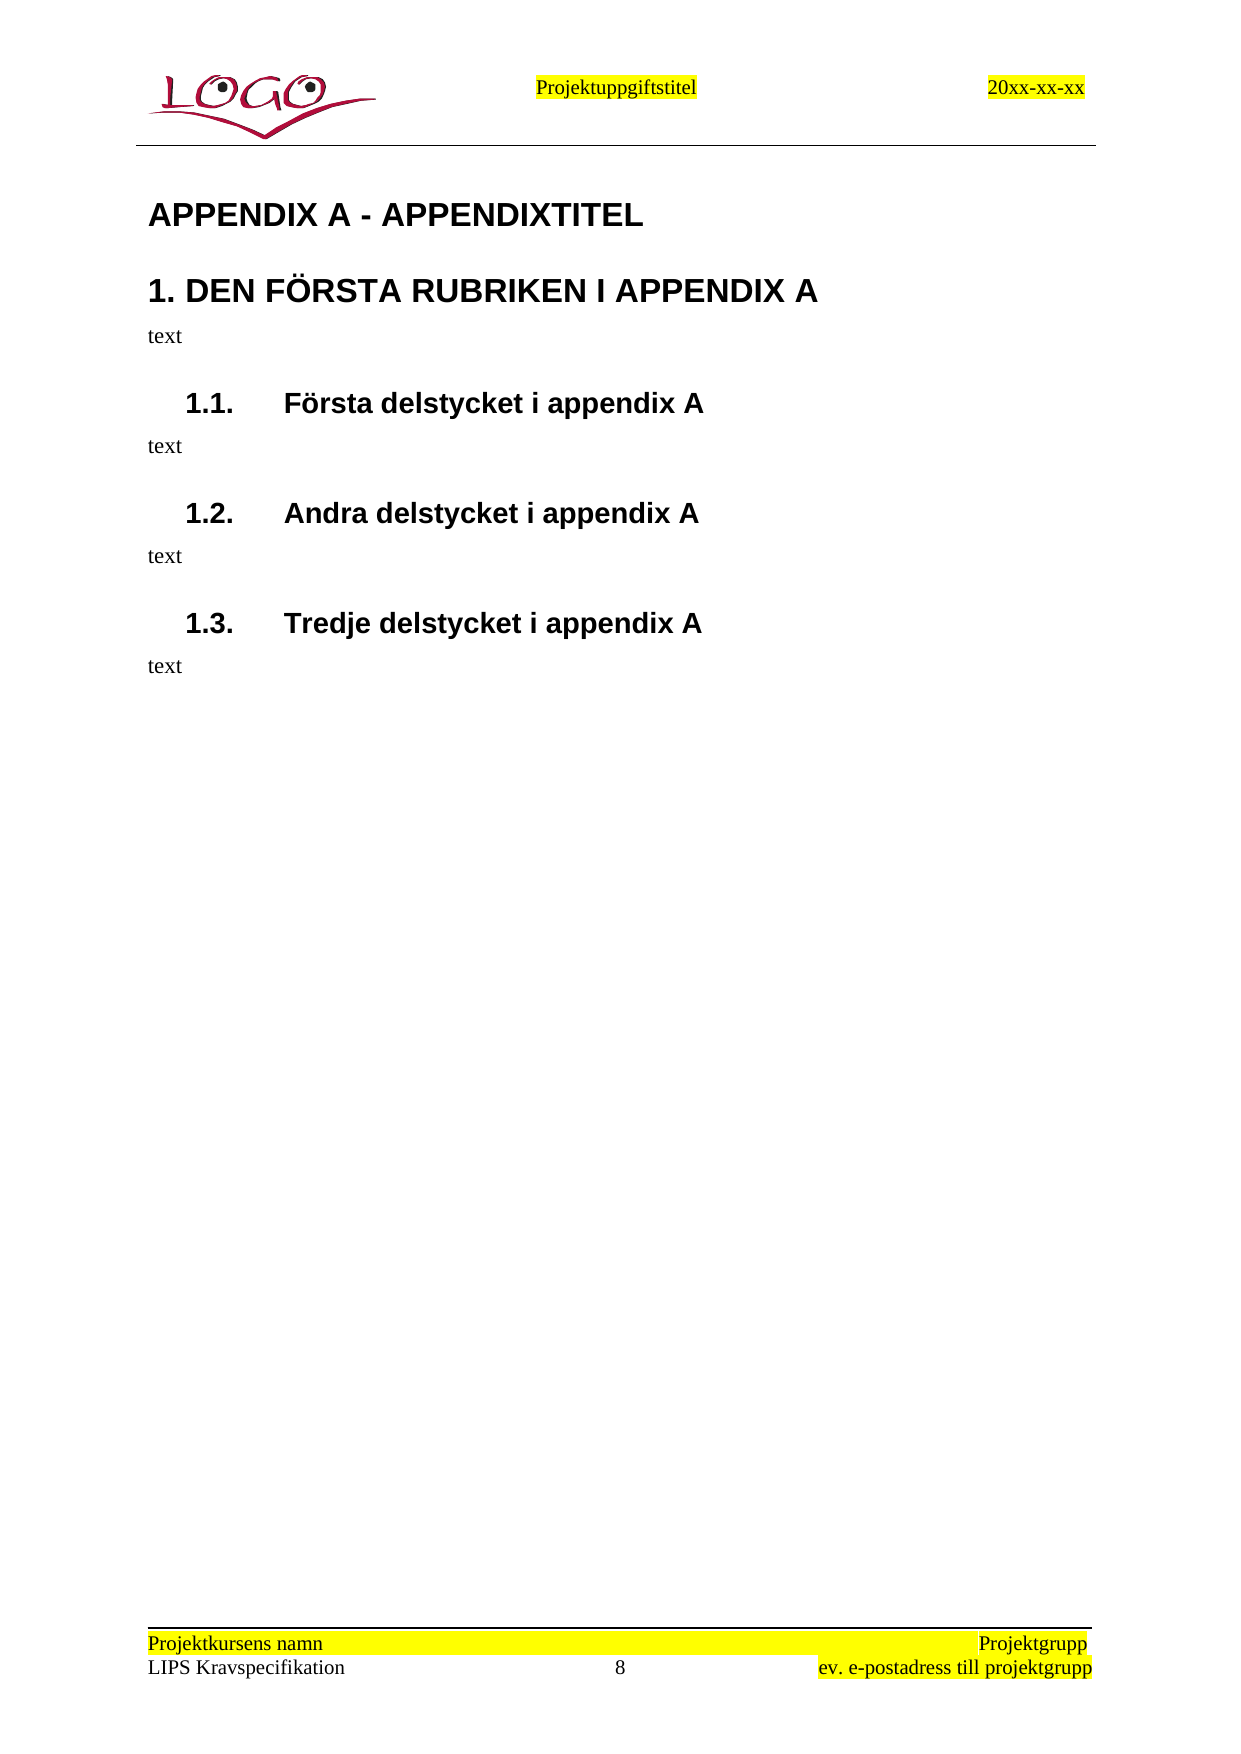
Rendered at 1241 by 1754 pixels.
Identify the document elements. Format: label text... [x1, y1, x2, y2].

text Appendix A - appendixtitel [148, 195, 1092, 234]
subtitle Tredje delstycket i appendix A [185, 606, 1092, 639]
text text [148, 432, 1092, 458]
subtitle Första delstycket i appendix A [185, 386, 1092, 419]
list Den första rubriken i aPpendix A [148, 271, 1092, 309]
text text [148, 652, 1092, 678]
text text [148, 322, 1092, 348]
text text [148, 542, 1092, 568]
subtitle Andra delstycket i appendix A [185, 496, 1092, 529]
